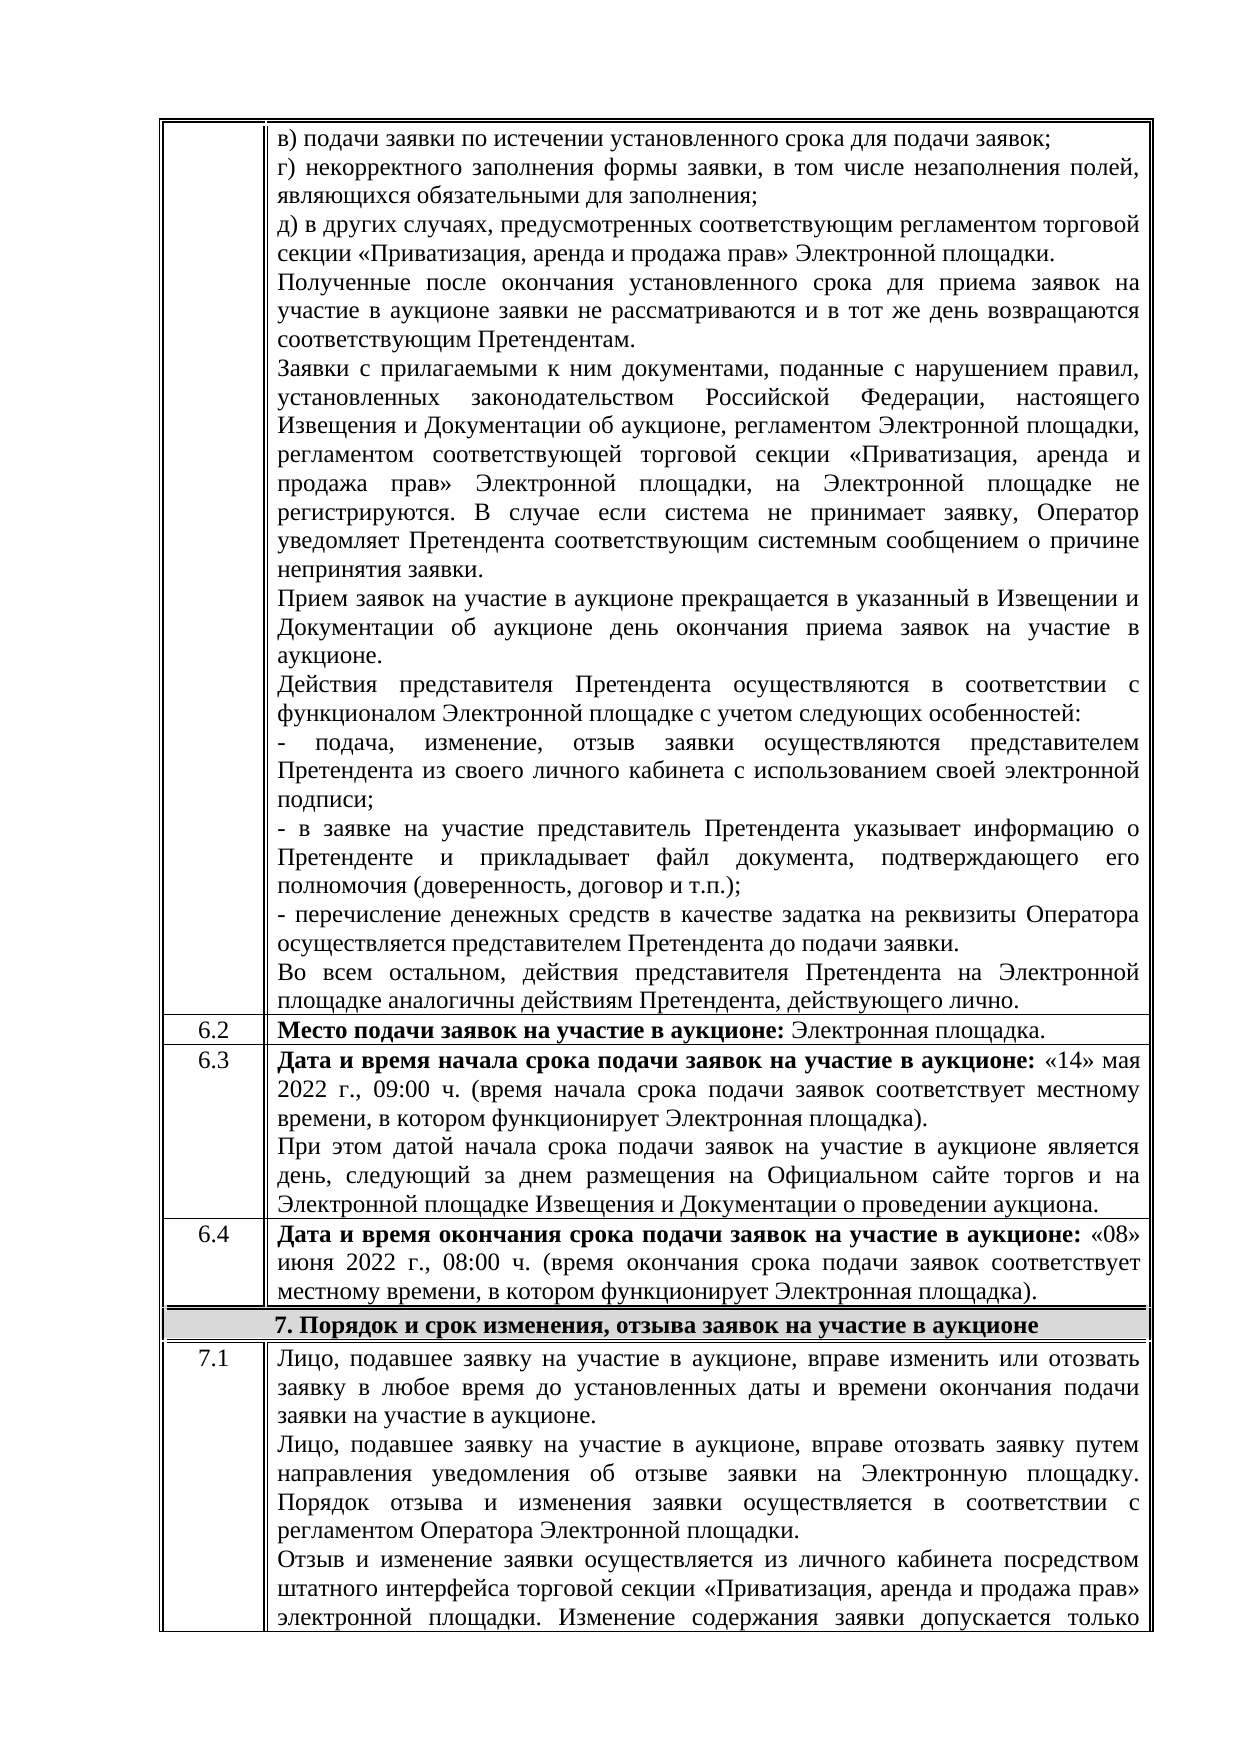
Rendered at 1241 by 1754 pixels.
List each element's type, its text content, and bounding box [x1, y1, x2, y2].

table_cell 7. Порядок и срок изменения, отзыва заявок на участие в аукционе [161, 1305, 1152, 1338]
table_cell 6.2 [164, 1015, 263, 1044]
table_cell Дата и время начала срока подачи заявок на участие в аукционе: «14» мая 2022 г., 09:00 ч. (время начала срока подачи заявок соответствует местному времени, в котором функционирует Электронная площадка). При этом датой начала срока подачи заявок на участие в аукционе является день, следующий за днем размещения на Официальном сайте торгов и на Электронной площадке Извещения и Документации о проведении аукциона. [268, 1045, 1149, 1218]
table_cell 6.1 [161, 120, 266, 1014]
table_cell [266, 122, 1149, 1014]
table_cell 6.4 [164, 1219, 263, 1305]
table_cell Место подачи заявок на участие в аукционе: Электронная площадка. [268, 1015, 1149, 1044]
table_cell Дата и время окончания срока подачи заявок на участие в аукционе: «08» июня 2022 г., 08:00 ч. (время окончания срока подачи заявок соответствует местному времени, в котором функционирует Электронная площадка). [268, 1219, 1149, 1305]
table_cell 7.1 [161, 1339, 266, 1631]
table_cell 6.3 [164, 1045, 263, 1218]
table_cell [266, 1339, 1152, 1631]
